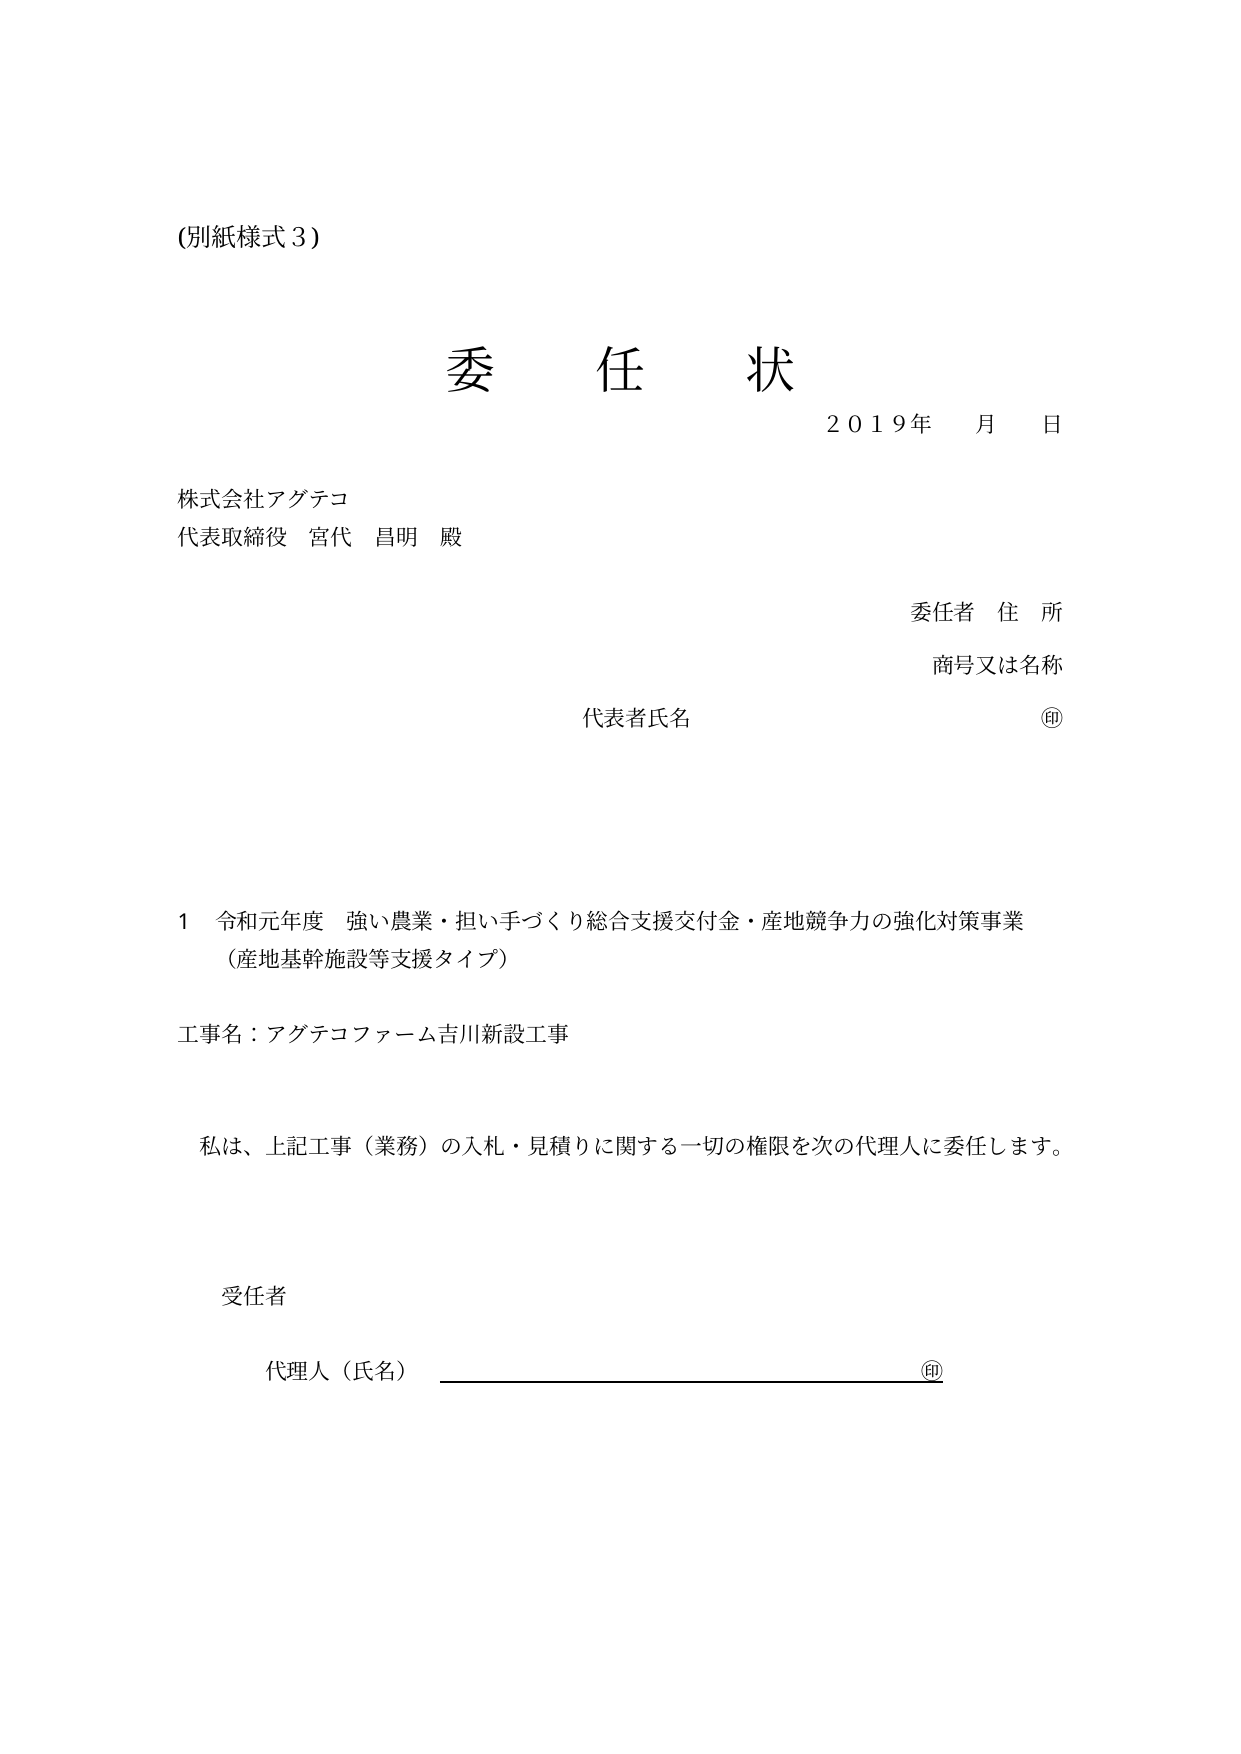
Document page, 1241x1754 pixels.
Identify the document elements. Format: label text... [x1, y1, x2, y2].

text 代表者氏名 ㊞ [177, 698, 1063, 736]
text ２０１９年 月 日 [177, 404, 1063, 442]
text 株式会社アグテコ [177, 479, 1063, 517]
text 工事名：アグテコファーム吉川新設工事 [177, 1014, 1063, 1051]
text 受任者 [177, 1276, 1063, 1314]
text 代理人（氏名） ㊞ [177, 1351, 1063, 1389]
text 委 任 状 [177, 329, 1063, 404]
text 私は、上記工事（業務）の入札・見積りに関する一切の権限を次の代理人に委任します。 [177, 1126, 1063, 1164]
text 商号又は名称 [177, 645, 1063, 682]
text (別紙様式３) [177, 217, 1063, 254]
text 代表取締役 宮代 昌明 殿 [177, 517, 1063, 554]
list （産地基幹施設等支援タイプ） [215, 939, 1063, 976]
text 委任者 住 所 [177, 592, 1063, 629]
list 令和元年度 強い農業・担い手づくり総合支援交付金・産地競争力の強化対策事業 [177, 901, 1063, 939]
